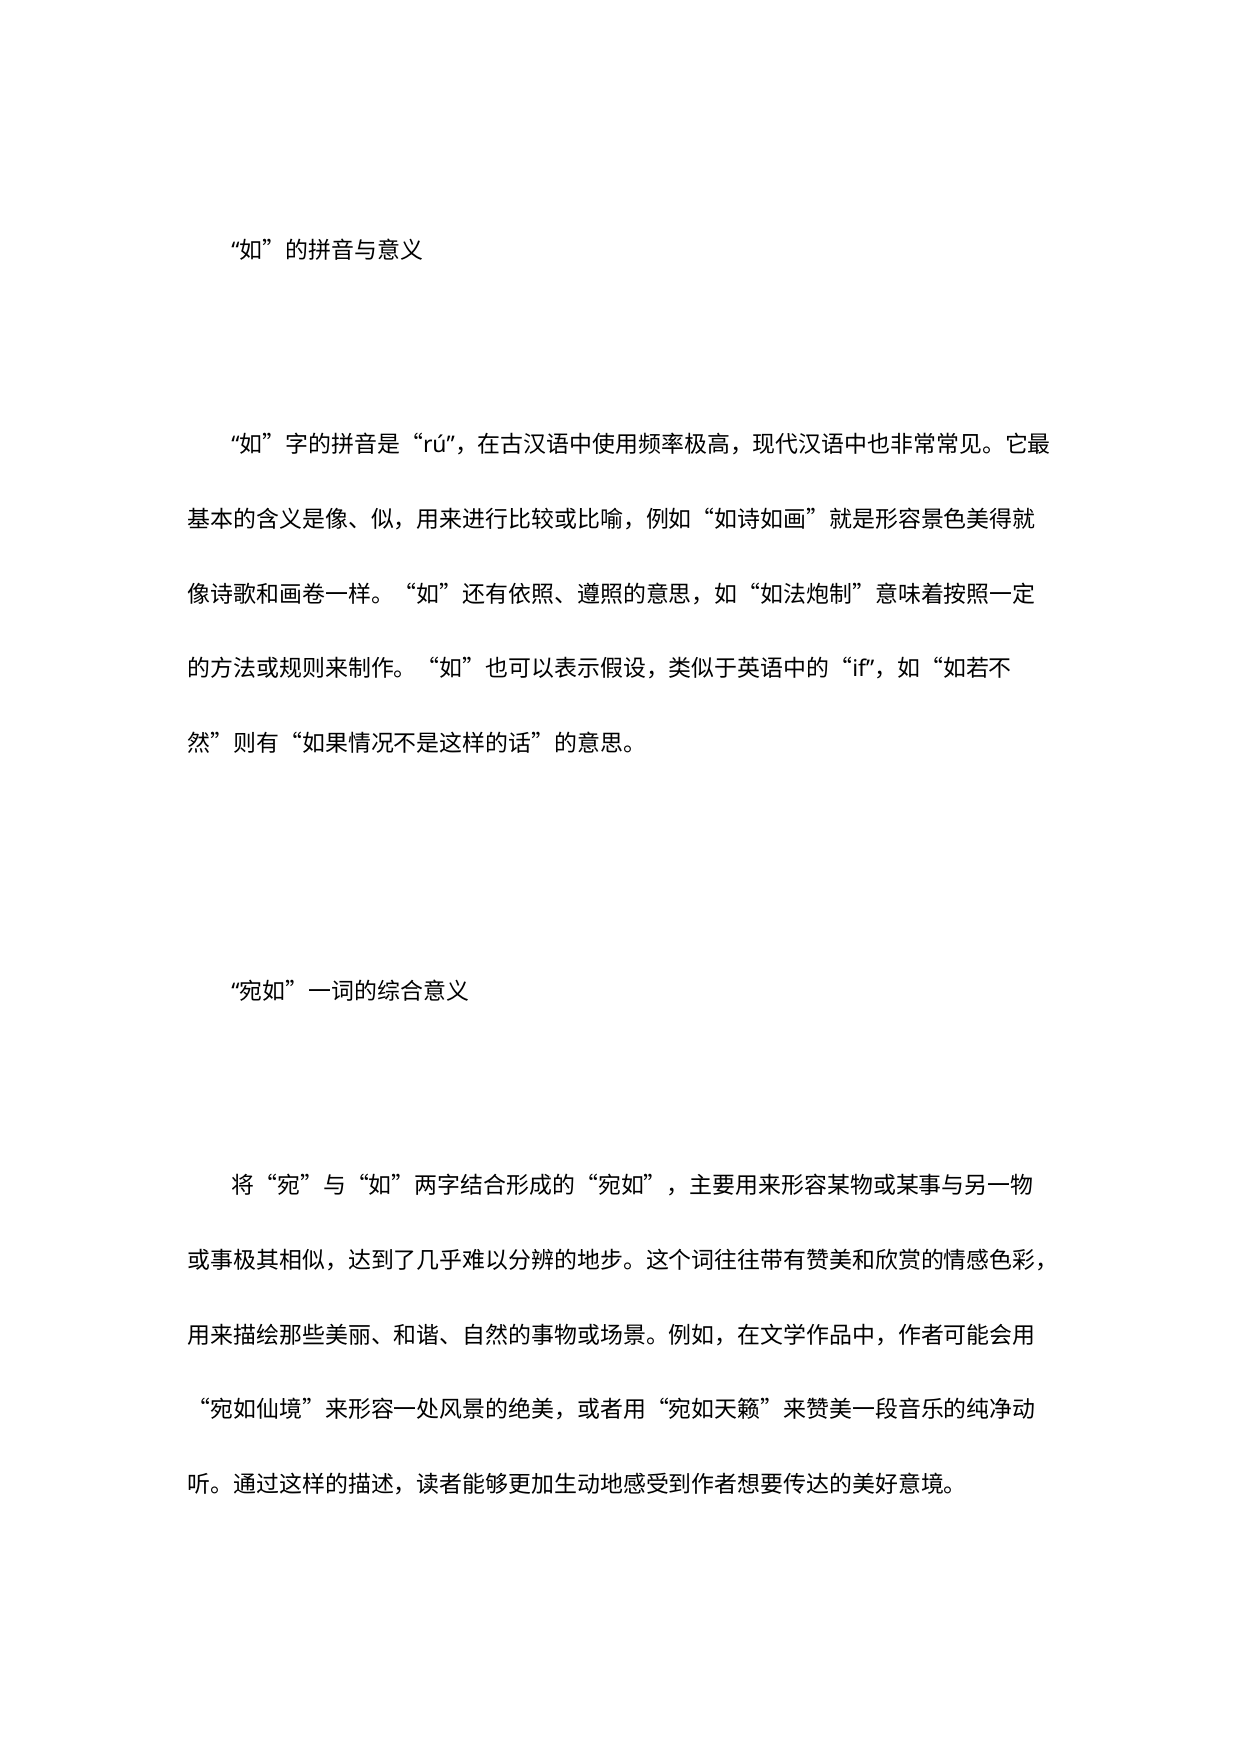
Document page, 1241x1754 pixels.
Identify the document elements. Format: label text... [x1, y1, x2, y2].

text “如”的拼音与意义 [187, 216, 1053, 281]
text “宛如”一词的综合意义 [187, 957, 1053, 1022]
text 将“宛”与“如”两字结合形成的“宛如”，主要用来形容某物或某事与另一物或事极其相似，达到了几乎难以分辨的地步。这个词往往带有赞美和欣赏的情感色彩，用来描绘那些美丽、和谐、自然的事物或场景。例如，在文学作品中，作者可能会用“宛如仙境”来形容一处风景的绝美，或者用“宛如天籁”来赞美一段音乐的纯净动听。通过这样的描述，读者能够更加生动地感受到作者想要传达的美好意境。 [187, 1151, 1053, 1515]
text “如”字的拼音是“rú”，在古汉语中使用频率极高，现代汉语中也非常常见。它最基本的含义是像、似，用来进行比较或比喻，例如“如诗如画”就是形容景色美得就像诗歌和画卷一样。“如”还有依照、遵照的意思，如“如法炮制”意味着按照一定的方法或规则来制作。“如”也可以表示假设，类似于英语中的“if”，如“如若不然”则有“如果情况不是这样的话”的意思。 [187, 410, 1053, 774]
